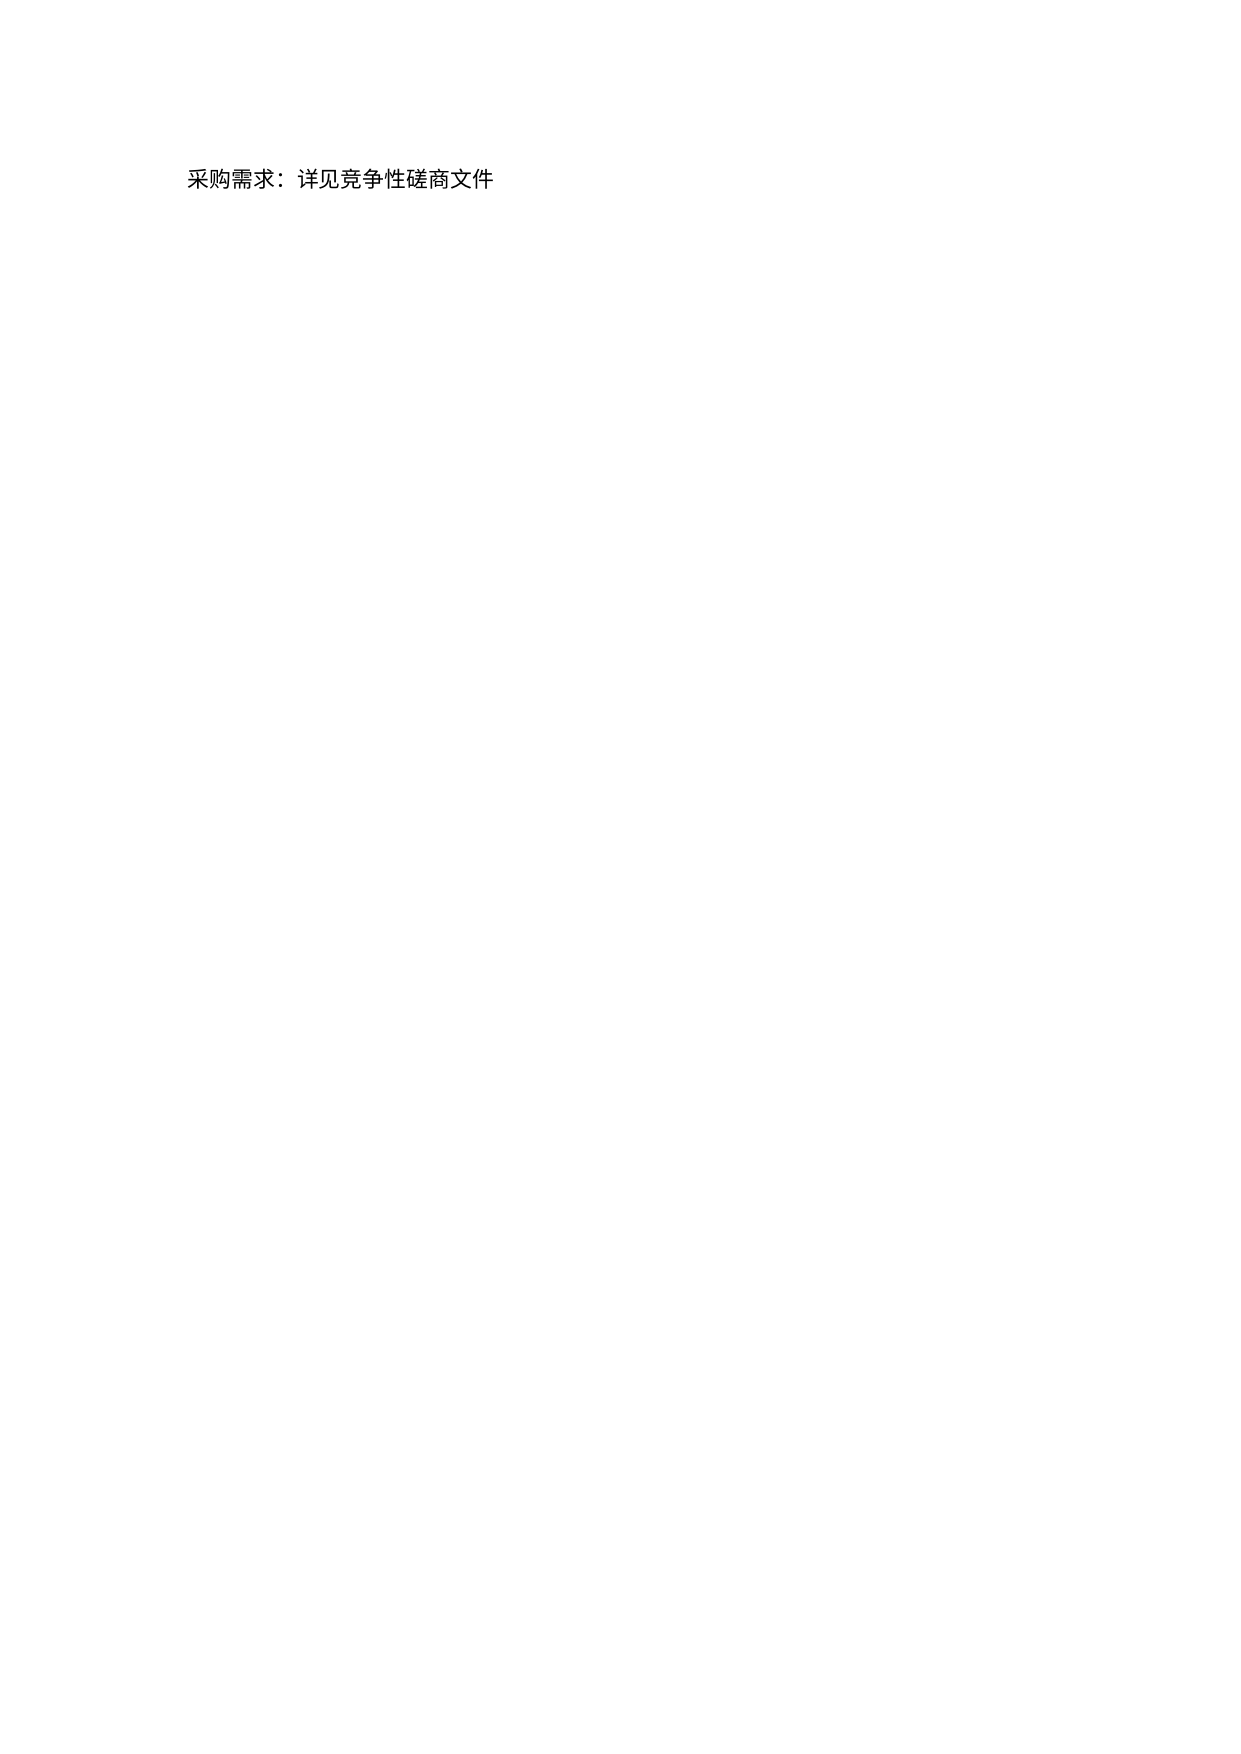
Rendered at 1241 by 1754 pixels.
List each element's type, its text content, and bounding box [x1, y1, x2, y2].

text 采购需求：详见竞争性磋商文件 [187, 162, 1053, 194]
